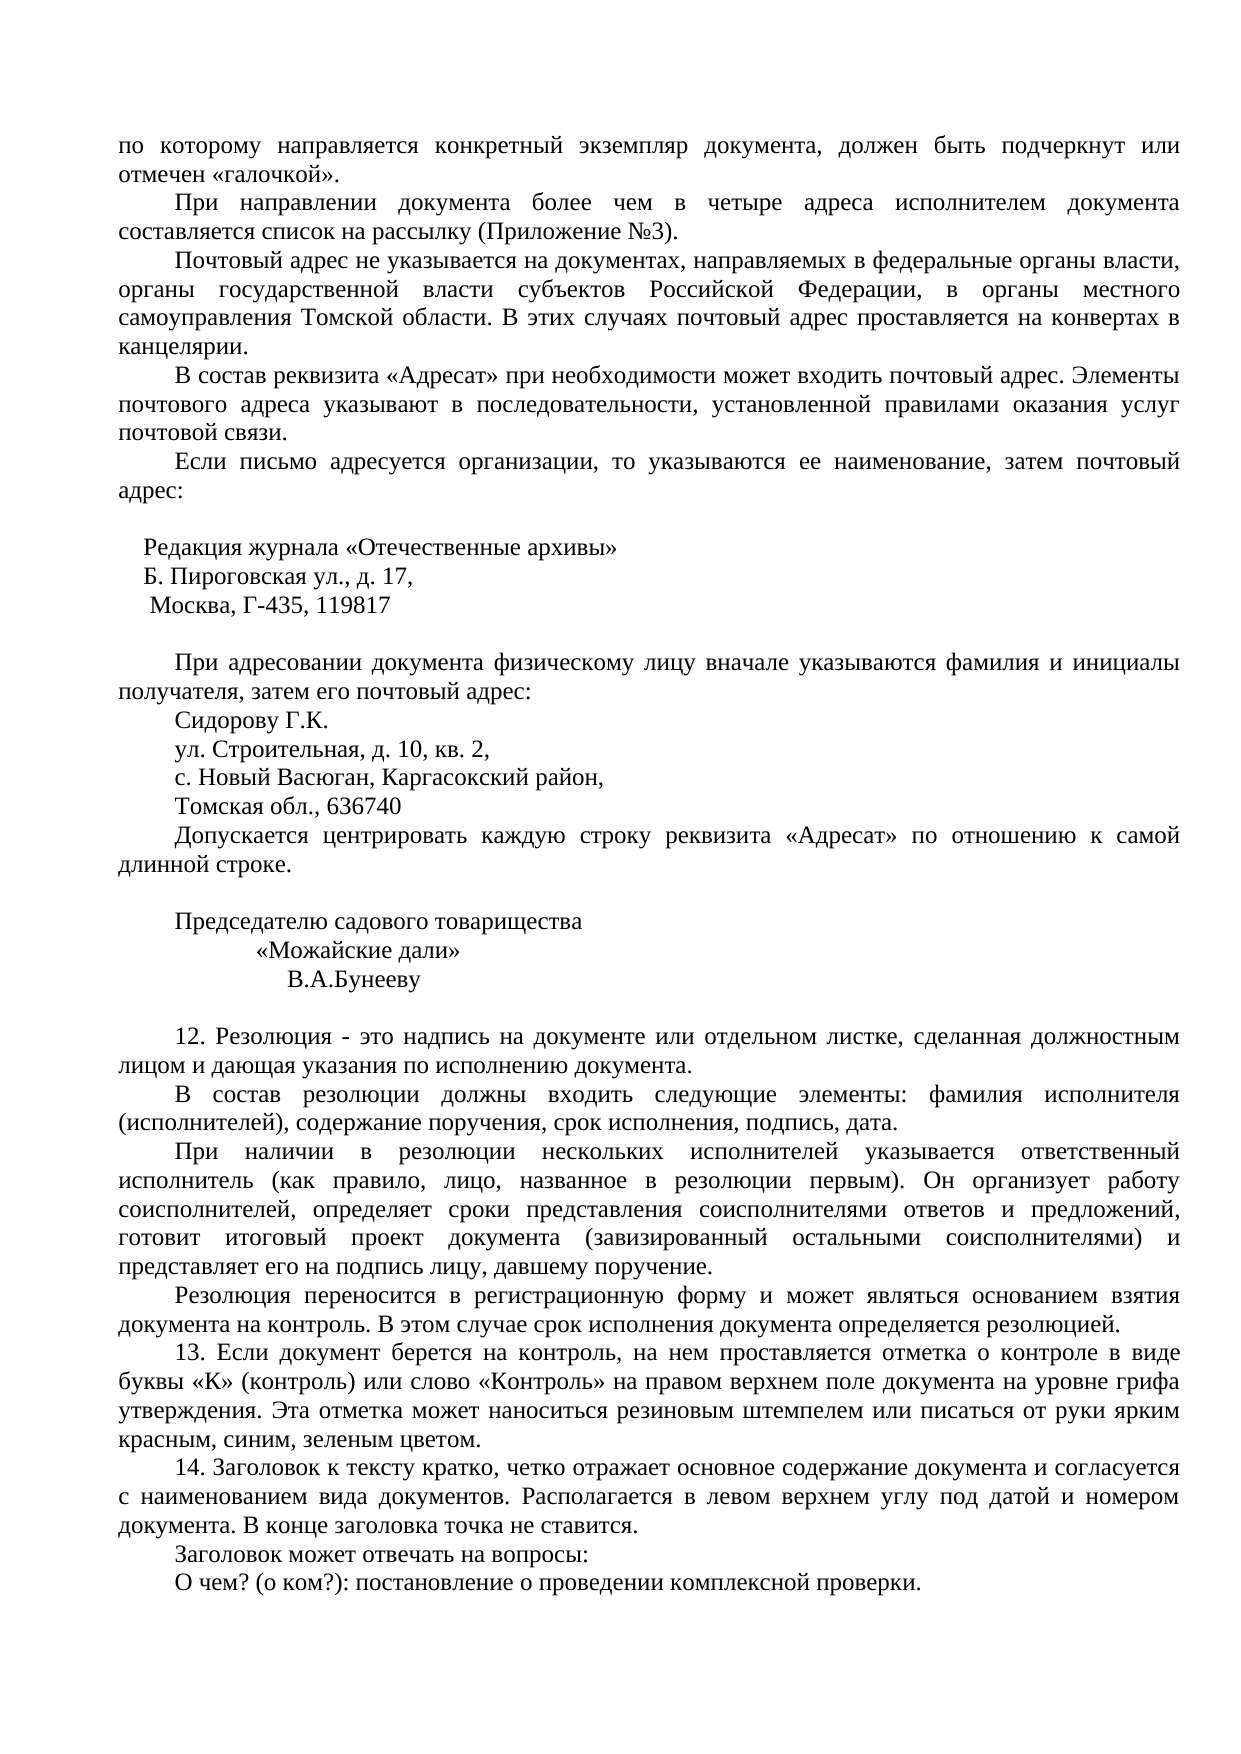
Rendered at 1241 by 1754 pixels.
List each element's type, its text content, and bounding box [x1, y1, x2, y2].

text При наличии в резолюции нескольких исполнителей указывается ответственный исполнитель (как правило, лицо, названное в резолюции первым). Он организует работу соисполнителей, определяет сроки представления соисполнителями ответов и предложений, готовит итоговый проект документа (завизированный остальными соисполнителями) и представляет его на подпись лицу, давшему поручение. [118, 1136, 1181, 1280]
text Почтовый адрес не указывается на документах, направляемых в федеральные органы власти, органы государственной власти субъектов Российской Федерации, в органы местного самоуправления Томской области. В этих случаях почтовый адрес проставляется на конвертах в канцелярии. [118, 245, 1181, 360]
text 14. Заголовок к тексту кратко, четко отражает основное содержание документа и согласуется с наименованием вида документов. Располагается в левом верхнем углу под датой и номером документа. В конце заголовка точка не ставится. [118, 1452, 1181, 1539]
text Сидорову Г.К. [118, 705, 1181, 734]
text О чем? (о ком?): постановление о проведении комплексной проверки. [118, 1567, 1181, 1596]
text Резолюция переносится в регистрационную форму и может являться основанием взятия документа на контроль. В этом случае срок исполнения документа определяется резолюцией. [118, 1280, 1181, 1337]
text Москва, Г-435, 119817 [118, 590, 1181, 619]
text 12. Резолюция - это надпись на документе или отдельном листке, сделанная должностным лицом и дающая указания по исполнению документа. [118, 1021, 1181, 1079]
text 13. Если документ берется на контроль, на нем проставляется отметка о контроле в виде буквы «К» (контроль) или слово «Контроль» на правом верхнем поле документа на уровне грифа утверждения. Эта отметка может наноситься резиновым штемпелем или писаться от руки ярким красным, синим, зеленым цветом. [118, 1337, 1181, 1452]
text При направлении документа более чем в четыре адреса исполнителем документа составляется список на рассылку (Приложение №3). [118, 187, 1181, 245]
text Б. Пироговская ул., д. 17, [118, 561, 1181, 590]
text с. Новый Васюган, Каргасокский район, [118, 762, 1181, 791]
text Председателю садового товарищества [118, 906, 1181, 935]
text «Можайские дали» [118, 935, 1181, 964]
text Редакция журнала «Отечественные архивы» [118, 532, 1181, 561]
text Если письмо адресуется организации, то указываются ее наименование, затем почтовый адрес: [118, 446, 1181, 504]
text В состав резолюции должны входить следующие элементы: фамилия исполнителя (исполнителей), содержание поручения, срок исполнения, подпись, дата. [118, 1079, 1181, 1136]
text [118, 130, 1181, 187]
text Допускается центрировать каждую строку реквизита «Адресат» по отношению к самой длинной строке. [118, 820, 1181, 877]
text ул. Строительная, д. 10, кв. 2, [118, 734, 1181, 762]
text В состав реквизита «Адресат» при необходимости может входить почтовый адрес. Элементы почтового адреса указывают в последовательности, установленной правилами оказания услуг почтовой связи. [118, 360, 1181, 446]
text Томская обл., 636740 [118, 791, 1181, 820]
text Заголовок может отвечать на вопросы: [118, 1539, 1181, 1567]
text В.А.Бунееву [118, 964, 1181, 992]
text При адресовании документа физическому лицу вначале указываются фамилия и инициалы получателя, затем его почтовый адрес: [118, 647, 1181, 705]
